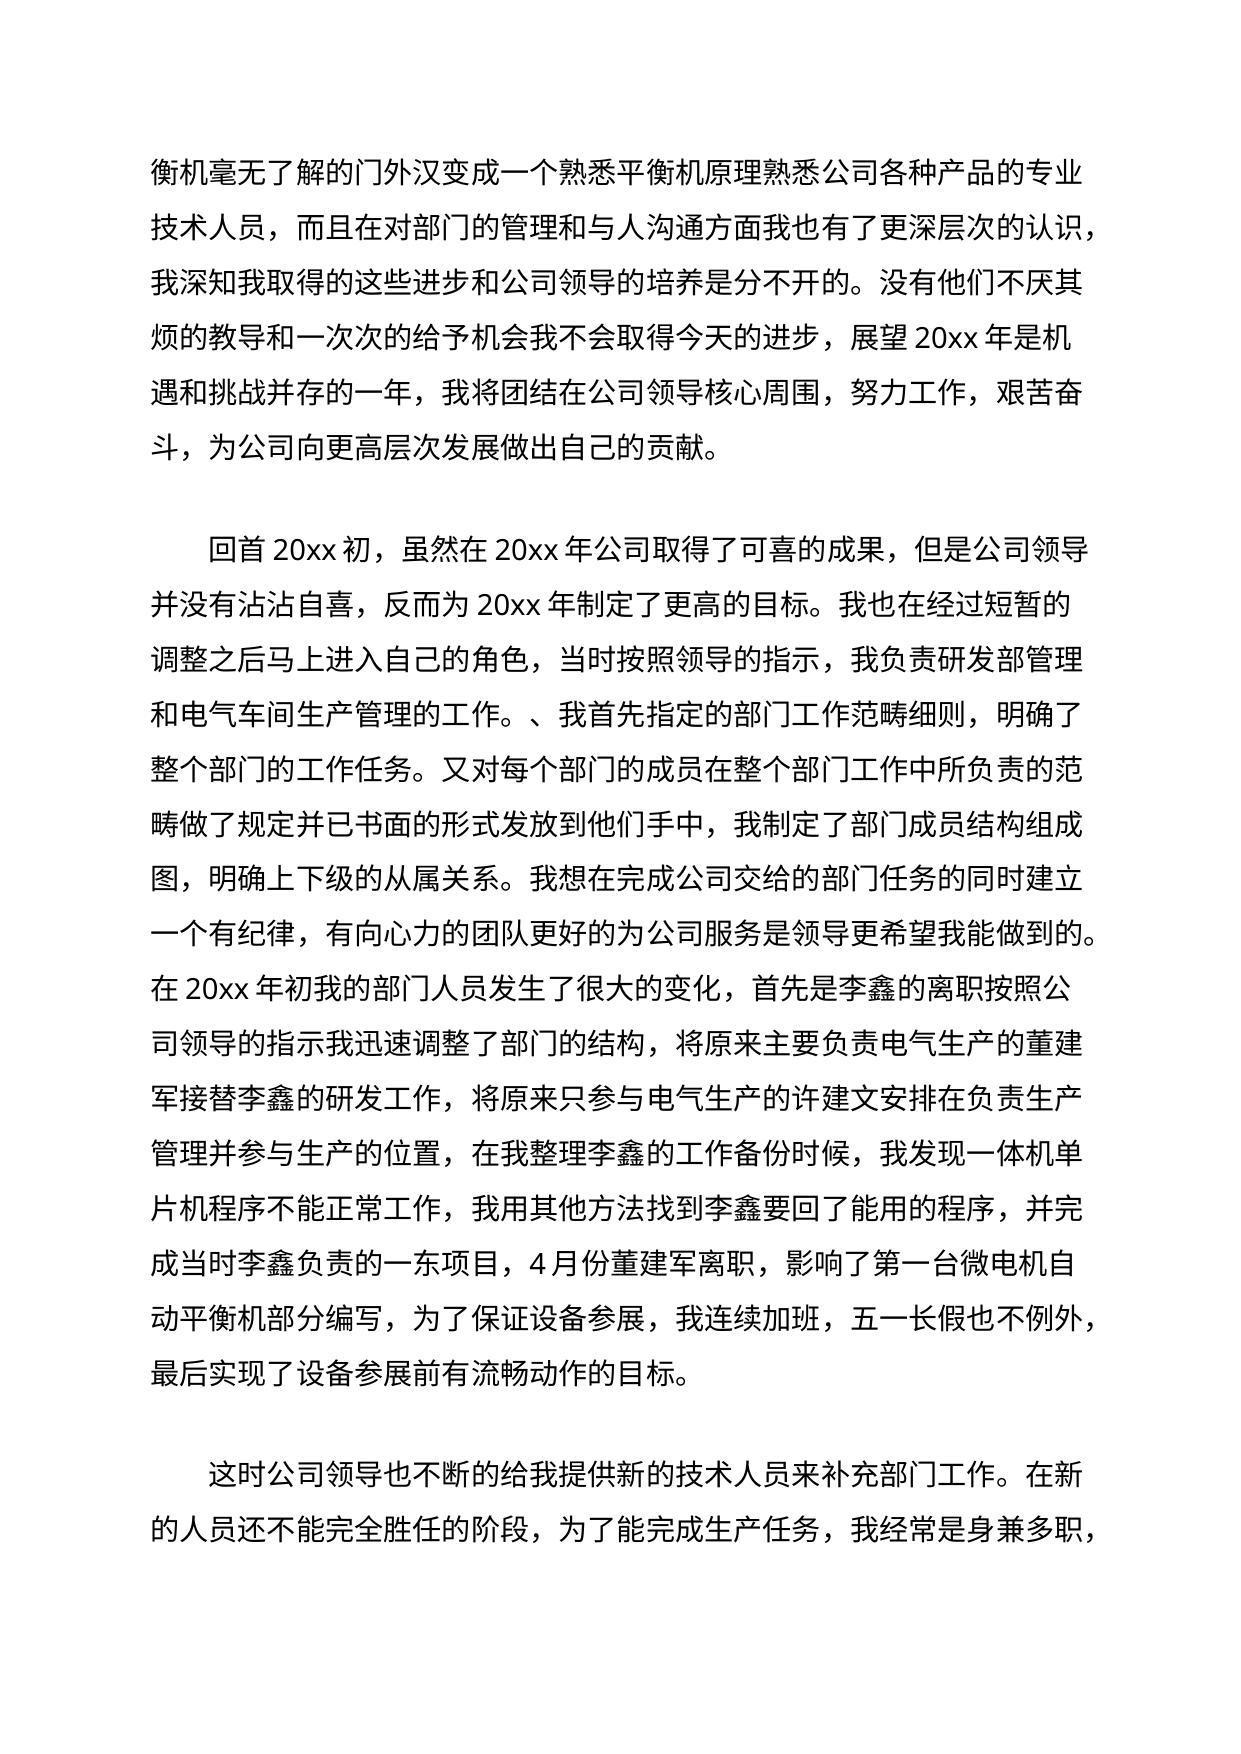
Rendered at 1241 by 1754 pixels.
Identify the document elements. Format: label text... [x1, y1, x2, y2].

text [150, 1452, 1090, 1549]
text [150, 150, 1090, 467]
text 回首20xx初，虽然在20xx年公司取得了可喜的成果，但是公司领导并没有沾沾自喜，反而为20xx年制定了更高的目标。我也在经过短暂的调整之后马上进入自己的角色，当时按照领导的指示，我负责研发部管理和电气车间生产管理的工作。、我首先指定的部门工作范畴细则，明确了整个部门的工作任务。又对每个部门的成员在整个部门工作中所负责的范畴做了规定并已书面的形式发放到他们手中，我制定了部门成员结构组成图，明确上下级的从属关系。我想在完成公司交给的部门任务的同时建立一个有纪律，有向心力的团队更好的为公司服务是领导更希望我能做到的。在20xx年初我的部门人员发生了很大的变化，首先是李鑫的离职按照公司领导的指示我迅速调整了部门的结构，将原来主要负责电气生产的董建军接替李鑫的研发工作，将原来只参与电气生产的许建文安排在负责生产管理并参与生产的位置，在我整理李鑫的工作备份时候，我发现一体机单片机程序不能正常工作，我用其他方法找到李鑫要回了能用的程序，并完成当时李鑫负责的一东项目，4月份董建军离职，影响了第一台微电机自动平衡机部分编写，为了保证设备参展，我连续加班，五一长假也不例外，最后实现了设备参展前有流畅动作的目标。 [150, 526, 1090, 1392]
